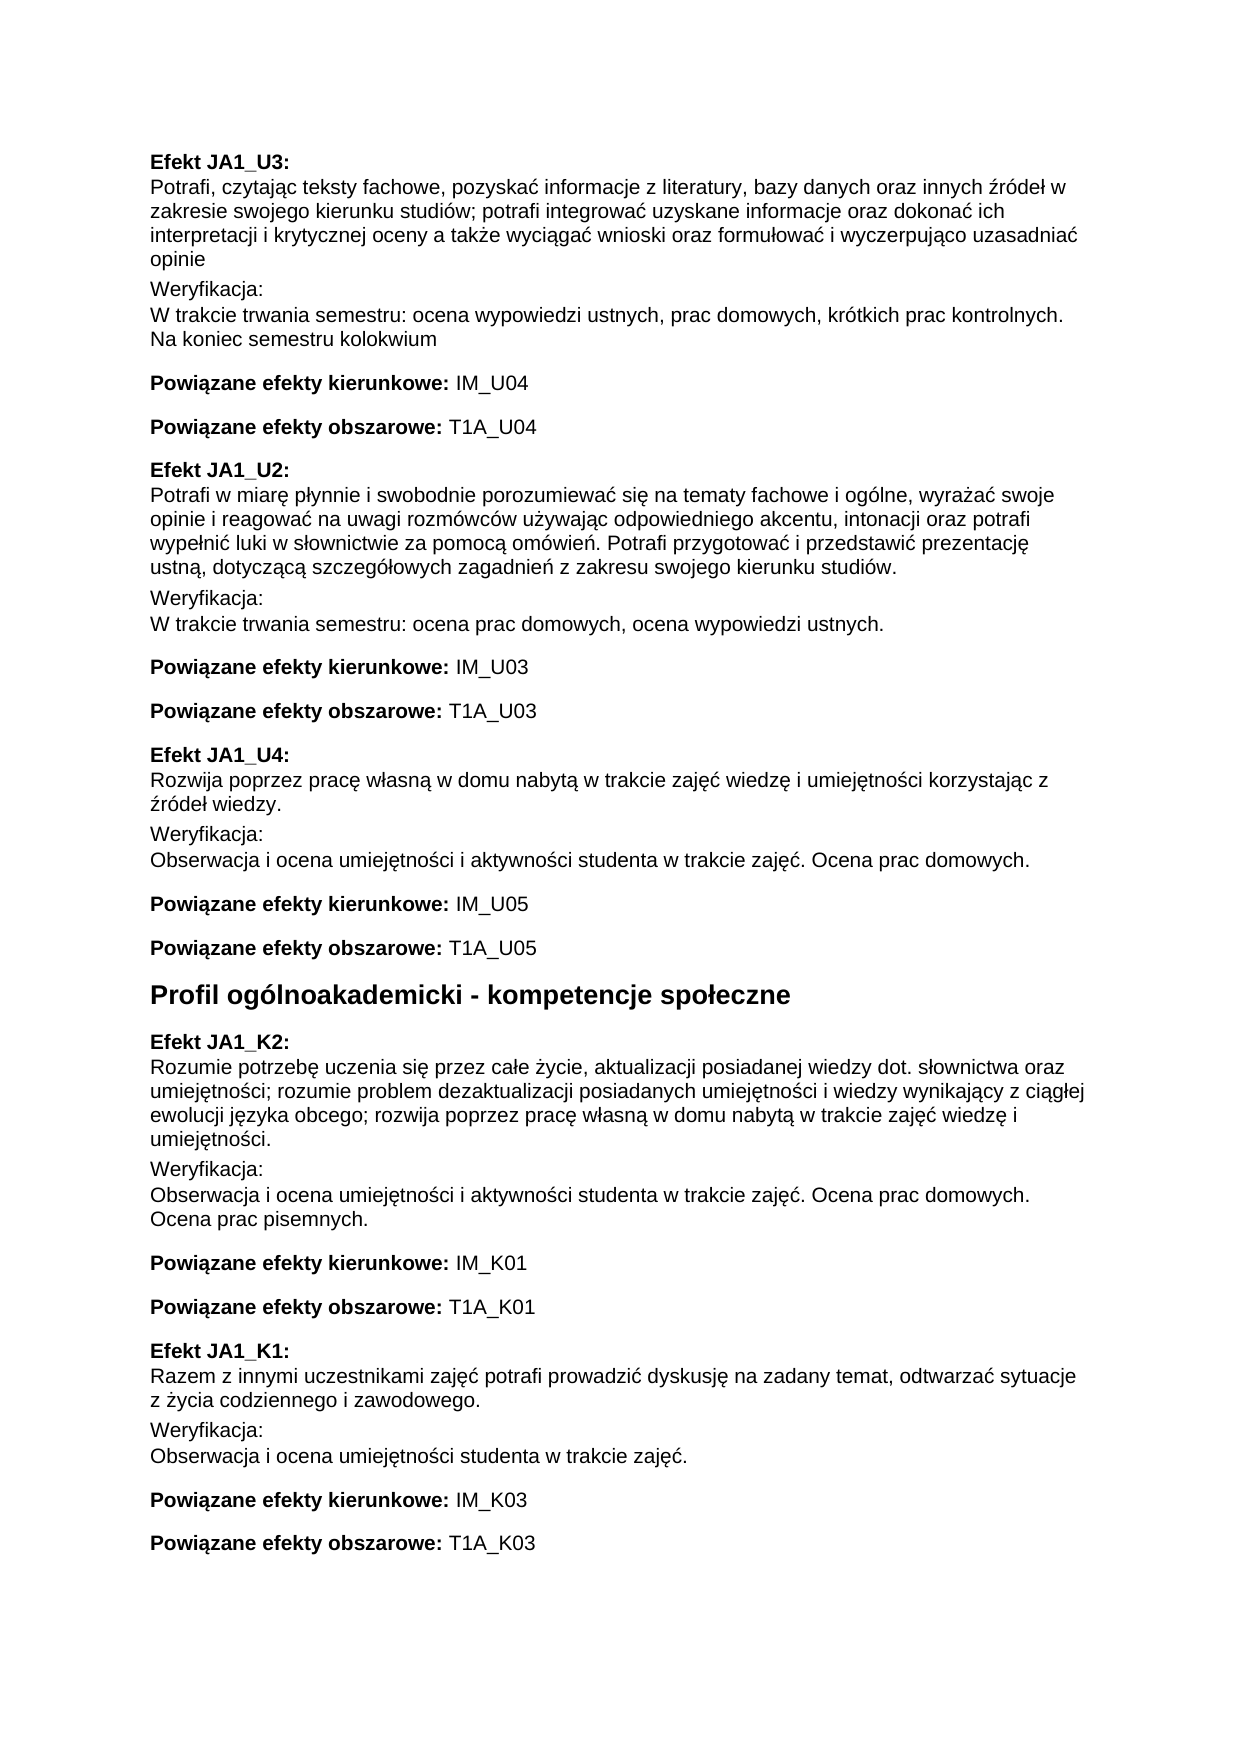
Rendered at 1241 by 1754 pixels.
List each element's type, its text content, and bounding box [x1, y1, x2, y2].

text Powiązane efekty kierunkowe: IM_U04 [150, 371, 1090, 395]
text Potrafi, czytając teksty fachowe, pozyskać informacje z literatury, bazy danych oraz innych źródeł w zakresie swojego kierunku studiów; potrafi integrować uzyskane informacje oraz dokonać ich interpretacji i krytycznej oceny a także wyciągać wnioski oraz formułować i wyczerpująco uzasadniać opinie [150, 175, 1090, 271]
text Powiązane efekty kierunkowe: IM_U05 [150, 892, 1090, 916]
text Rozumie potrzebę uczenia się przez całe życie, aktualizacji posiadanej wiedzy dot. słownictwa oraz umiejętności; rozumie problem dezaktualizacji posiadanych umiejętności i wiedzy wynikający z ciągłej ewolucji języka obcego; rozwija poprzez pracę własną w domu nabytą w trakcie zajęć wiedzę i umiejętności. [150, 1055, 1090, 1151]
text Potrafi w miarę płynnie i swobodnie porozumiewać się na tematy fachowe i ogólne, wyrażać swoje opinie i reagować na uwagi rozmówców używając odpowiedniego akcentu, intonacji oraz potrafi wypełnić luki w słownictwie za pomocą omówień. Potrafi przygotować i przedstawić prezentację ustną, dotyczącą szczegółowych zagadnień z zakresu swojego kierunku studiów. [150, 483, 1090, 579]
text Powiązane efekty obszarowe: T1A_K01 [150, 1295, 1090, 1319]
text Powiązane efekty obszarowe: T1A_U04 [150, 414, 1090, 438]
text Efekt JA1_U3: [150, 150, 1090, 174]
text W trakcie trwania semestru: ocena prac domowych, ocena wypowiedzi ustnych. [150, 611, 1090, 635]
text Obserwacja i ocena umiejętności i aktywności studenta w trakcie zajęć. Ocena prac domowych. Ocena prac pisemnych. [150, 1183, 1090, 1231]
text Efekt JA1_U4: [150, 743, 1090, 767]
text Obserwacja i ocena umiejętności i aktywności studenta w trakcie zajęć. Ocena prac domowych. [150, 848, 1090, 872]
text Razem z innymi uczestnikami zajęć potrafi prowadzić dyskusję na zadany temat, odtwarzać sytuacje z życia codziennego i zawodowego. [150, 1363, 1090, 1411]
text Powiązane efekty obszarowe: T1A_U03 [150, 699, 1090, 723]
text Weryfikacja: [150, 1418, 1090, 1442]
text W trakcie trwania semestru: ocena wypowiedzi ustnych, prac domowych, krótkich prac kontrolnych. Na koniec semestru kolokwium [150, 303, 1090, 351]
text Weryfikacja: [150, 277, 1090, 301]
text Efekt JA1_K1: [150, 1338, 1090, 1362]
text Powiązane efekty kierunkowe: IM_K03 [150, 1487, 1090, 1511]
text Weryfikacja: [150, 822, 1090, 846]
subtitle Profil ogólnoakademicki - kompetencje społeczne [150, 979, 1090, 1010]
text Weryfikacja: [150, 1157, 1090, 1181]
text Efekt JA1_U2: [150, 458, 1090, 482]
text Powiązane efekty obszarowe: T1A_U05 [150, 935, 1090, 959]
text Weryfikacja: [150, 585, 1090, 609]
text Obserwacja i ocena umiejętności studenta w trakcie zajęć. [150, 1444, 1090, 1468]
text Powiązane efekty kierunkowe: IM_U03 [150, 655, 1090, 679]
text Efekt JA1_K2: [150, 1030, 1090, 1054]
text Powiązane efekty obszarowe: T1A_K03 [150, 1531, 1090, 1555]
text Rozwija poprzez pracę własną w domu nabytą w trakcie zajęć wiedzę i umiejętności korzystając z źródeł wiedzy. [150, 768, 1090, 816]
text Powiązane efekty kierunkowe: IM_K01 [150, 1251, 1090, 1275]
